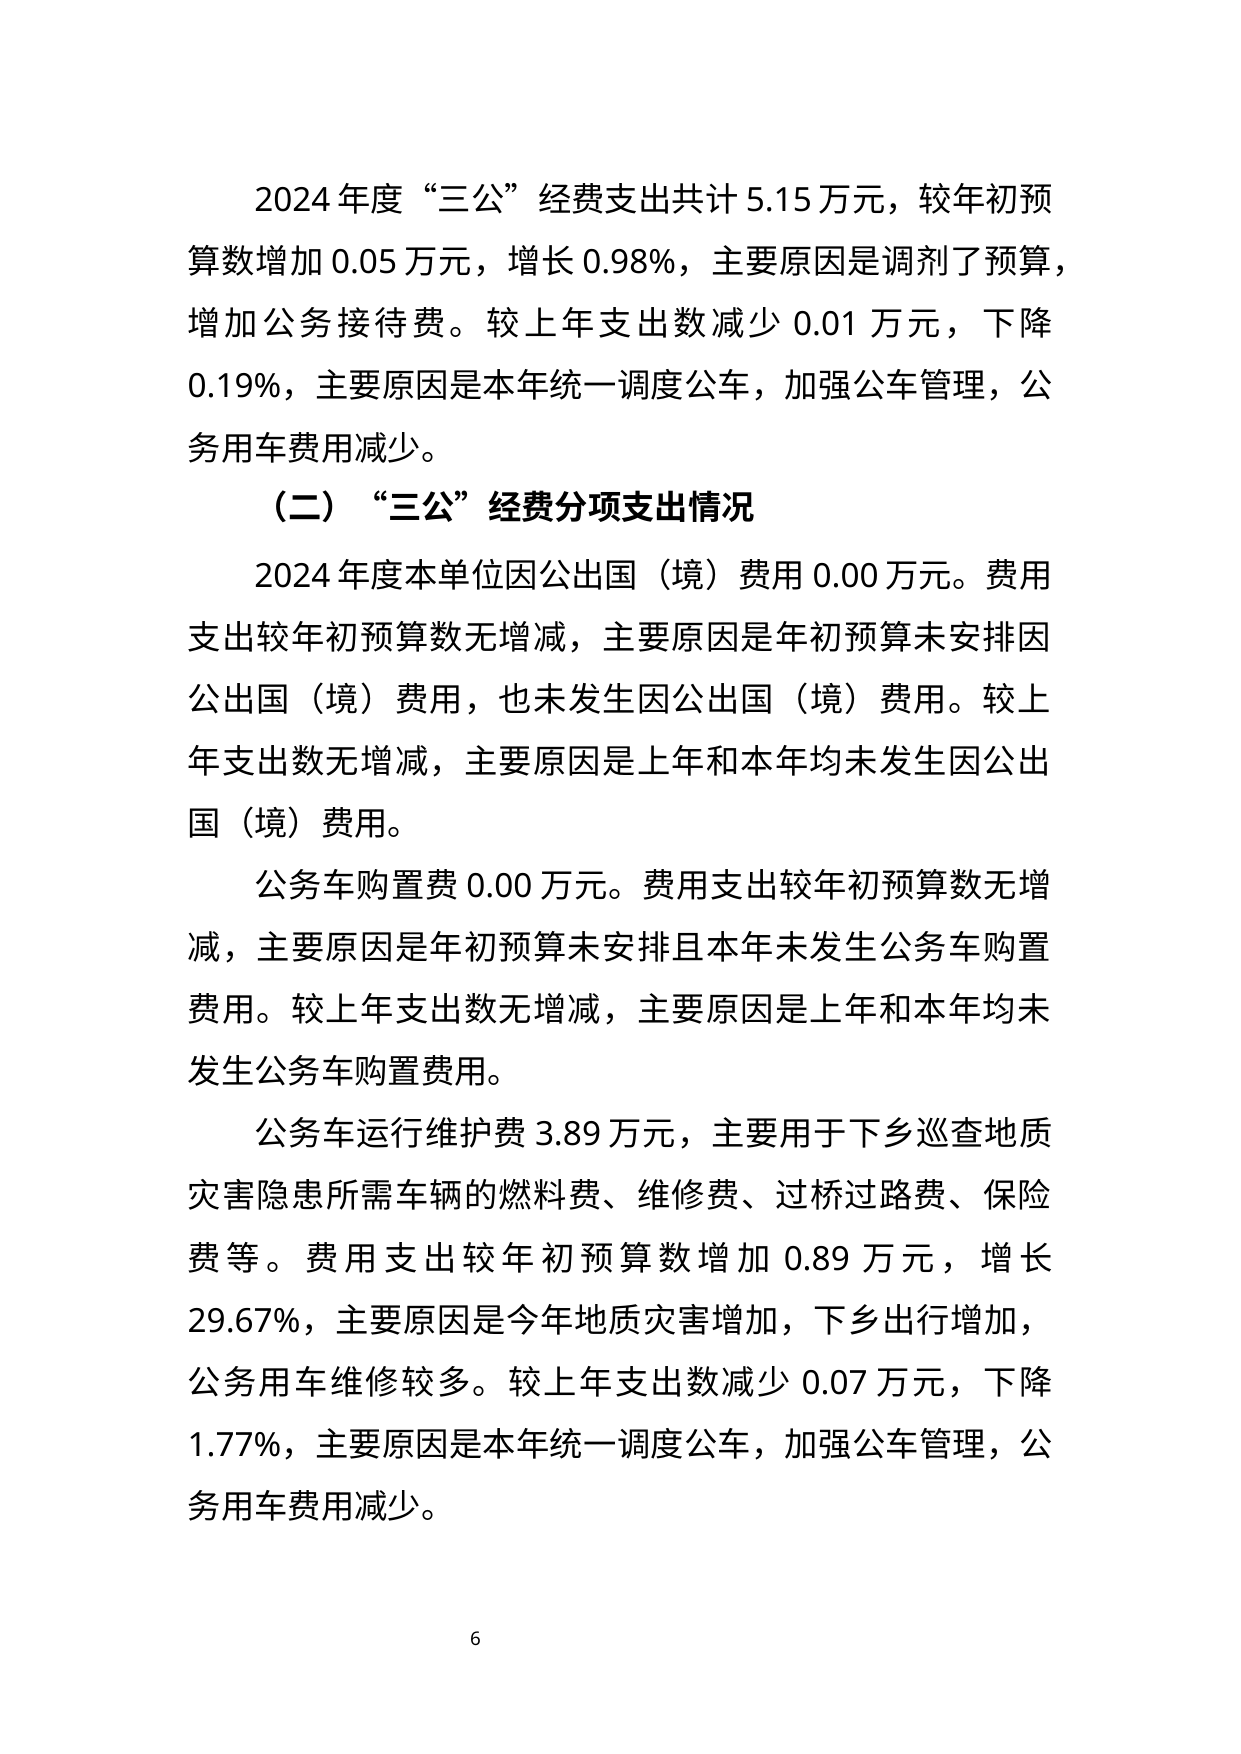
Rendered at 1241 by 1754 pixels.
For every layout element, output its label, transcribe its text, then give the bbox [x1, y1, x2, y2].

text 公务车运行维护费3.89万元，主要用于下乡巡查地质灾害隐患所需车辆的燃料费、维修费、过桥过路费、保险费等。费用支出较年初预算数增加0.89万元，增长29.67%，主要原因是今年地质灾害增加，下乡出行增加，公务用车维修较多。较上年支出数减少0.07万元，下降1.77%，主要原因是本年统一调度公车，加强公车管理，公务用车费用减少。 [187, 1096, 1053, 1531]
text 公务车购置费0.00万元。费用支出较年初预算数无增减，主要原因是年初预算未安排且本年未发生公务车购置费用。较上年支出数无增减，主要原因是上年和本年均未发生公务车购置费用。 [187, 848, 1053, 1096]
text （二）“三公”经费分项支出情况 [187, 472, 1053, 537]
text 2024年度“三公”经费支出共计5.15万元，较年初预算数增加0.05万元，增长0.98%，主要原因是调剂了预算，增加公务接待费。较上年支出数减少0.01万元，下降0.19%，主要原因是本年统一调度公车，加强公车管理，公务用车费用减少。 [187, 162, 1053, 472]
text 2024年度本单位因公出国（境）费用0.00万元。费用支出较年初预算数无增减，主要原因是年初预算未安排因公出国（境）费用，也未发生因公出国（境）费用。较上年支出数无增减，主要原因是上年和本年均未发生因公出国（境）费用。 [187, 537, 1053, 848]
